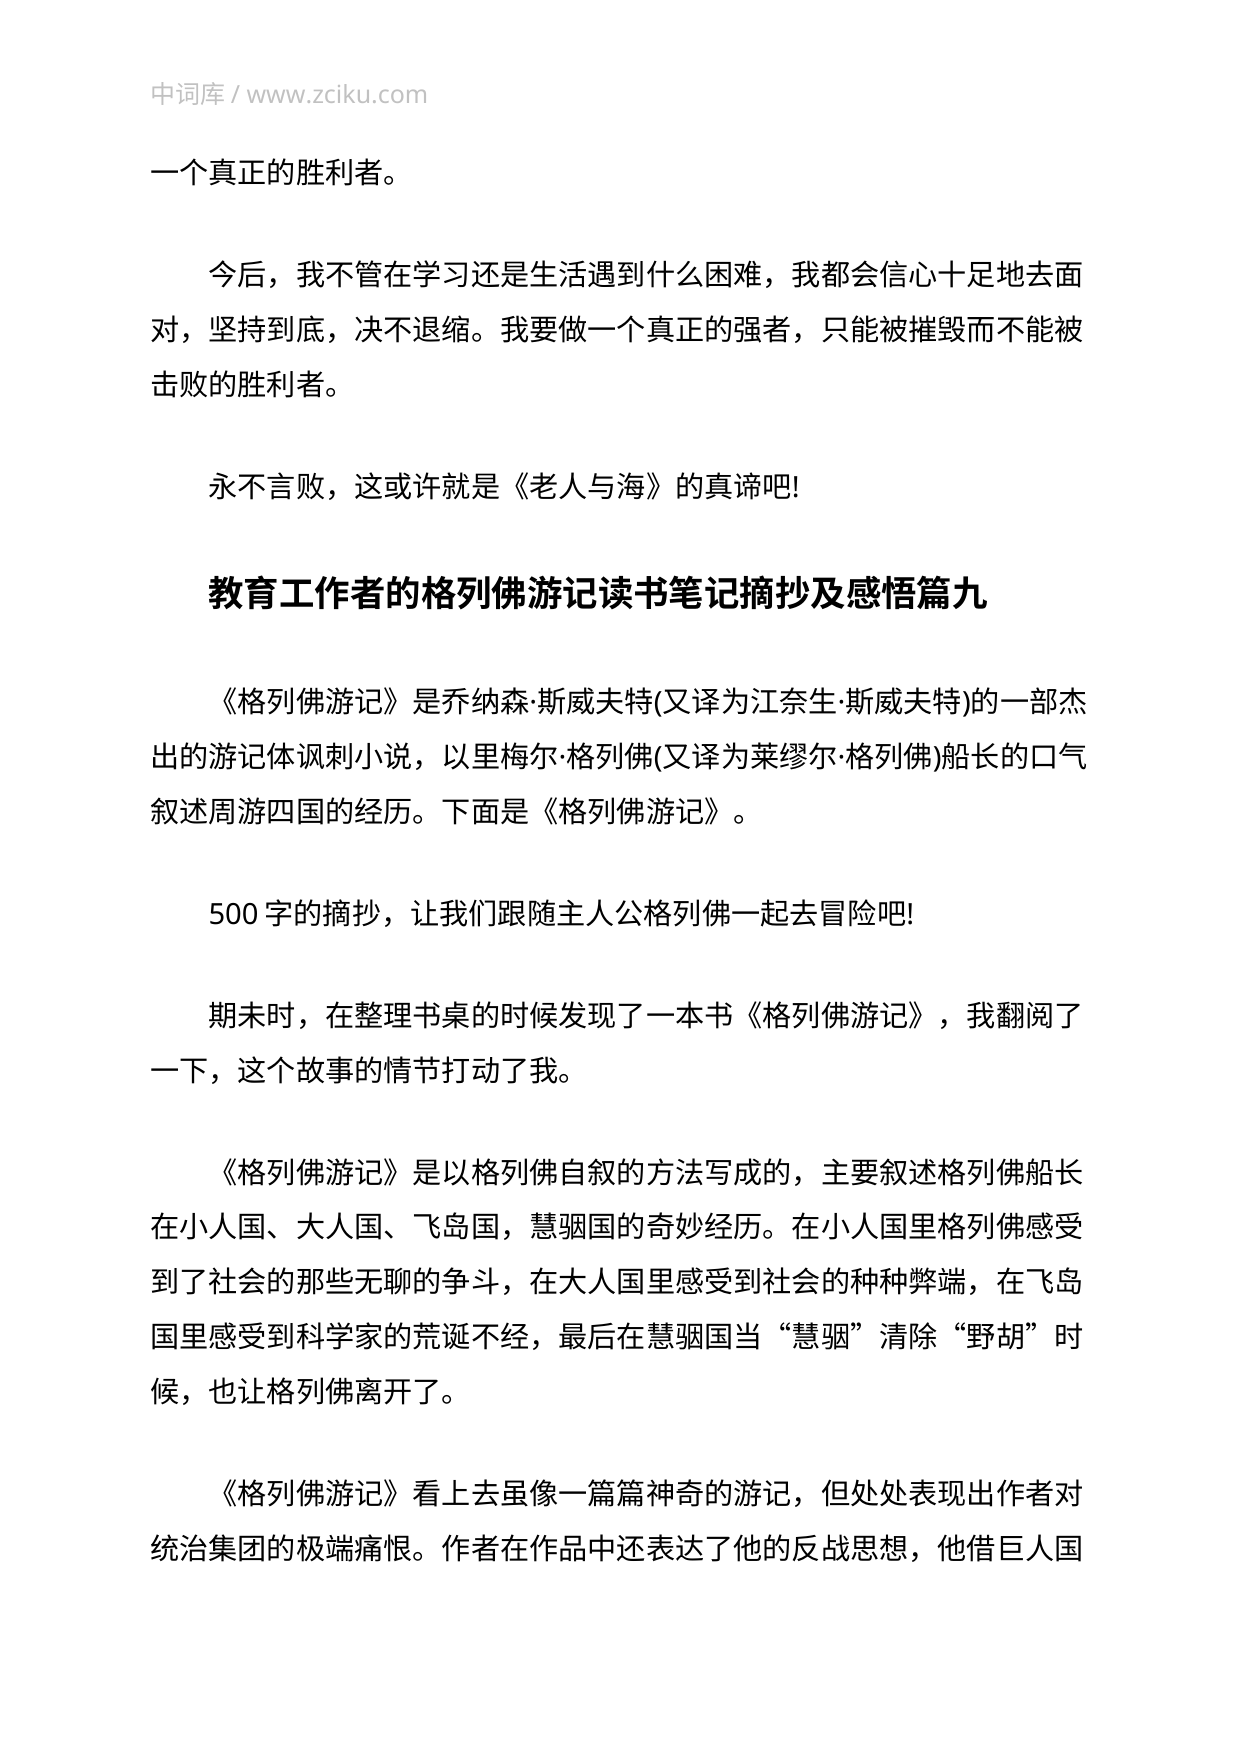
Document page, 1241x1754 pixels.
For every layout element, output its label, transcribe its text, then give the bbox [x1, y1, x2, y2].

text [150, 150, 1090, 192]
text 《格列佛游记》是乔纳森·斯威夫特(又译为江奈生·斯威夫特)的一部杰出的游记体讽刺小说，以里梅尔·格列佛(又译为莱缪尔·格列佛)船长的口气叙述周游四国的经历。下面是《格列佛游记》。 [150, 679, 1090, 831]
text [150, 1471, 1090, 1568]
text 《格列佛游记》是以格列佛自叙的方法写成的，主要叙述格列佛船长在小人国、大人国、飞岛国，慧骃国的奇妙经历。在小人国里格列佛感受到了社会的那些无聊的争斗，在大人国里感受到社会的种种弊端，在飞岛国里感受到科学家的荒诞不经，最后在慧骃国当“慧骃”清除“野胡”时候，也让格列佛离开了。 [150, 1149, 1090, 1411]
text 期未时，在整理书桌的时候发现了一本书《格列佛游记》，我翻阅了一下，这个故事的情节打动了我。 [150, 992, 1090, 1090]
text 500字的摘抄，让我们跟随主人公格列佛一起去冒险吧! [150, 891, 1090, 933]
text 今后，我不管在学习还是生活遇到什么困难，我都会信心十足地去面对，坚持到底，决不退缩。我要做一个真正的强者，只能被摧毁而不能被击败的胜利者。 [150, 252, 1090, 404]
text 永不言败，这或许就是《老人与海》的真谛吧! [150, 463, 1090, 506]
text 教育工作者的格列佛游记读书笔记摘抄及感悟篇九 [150, 565, 1090, 617]
